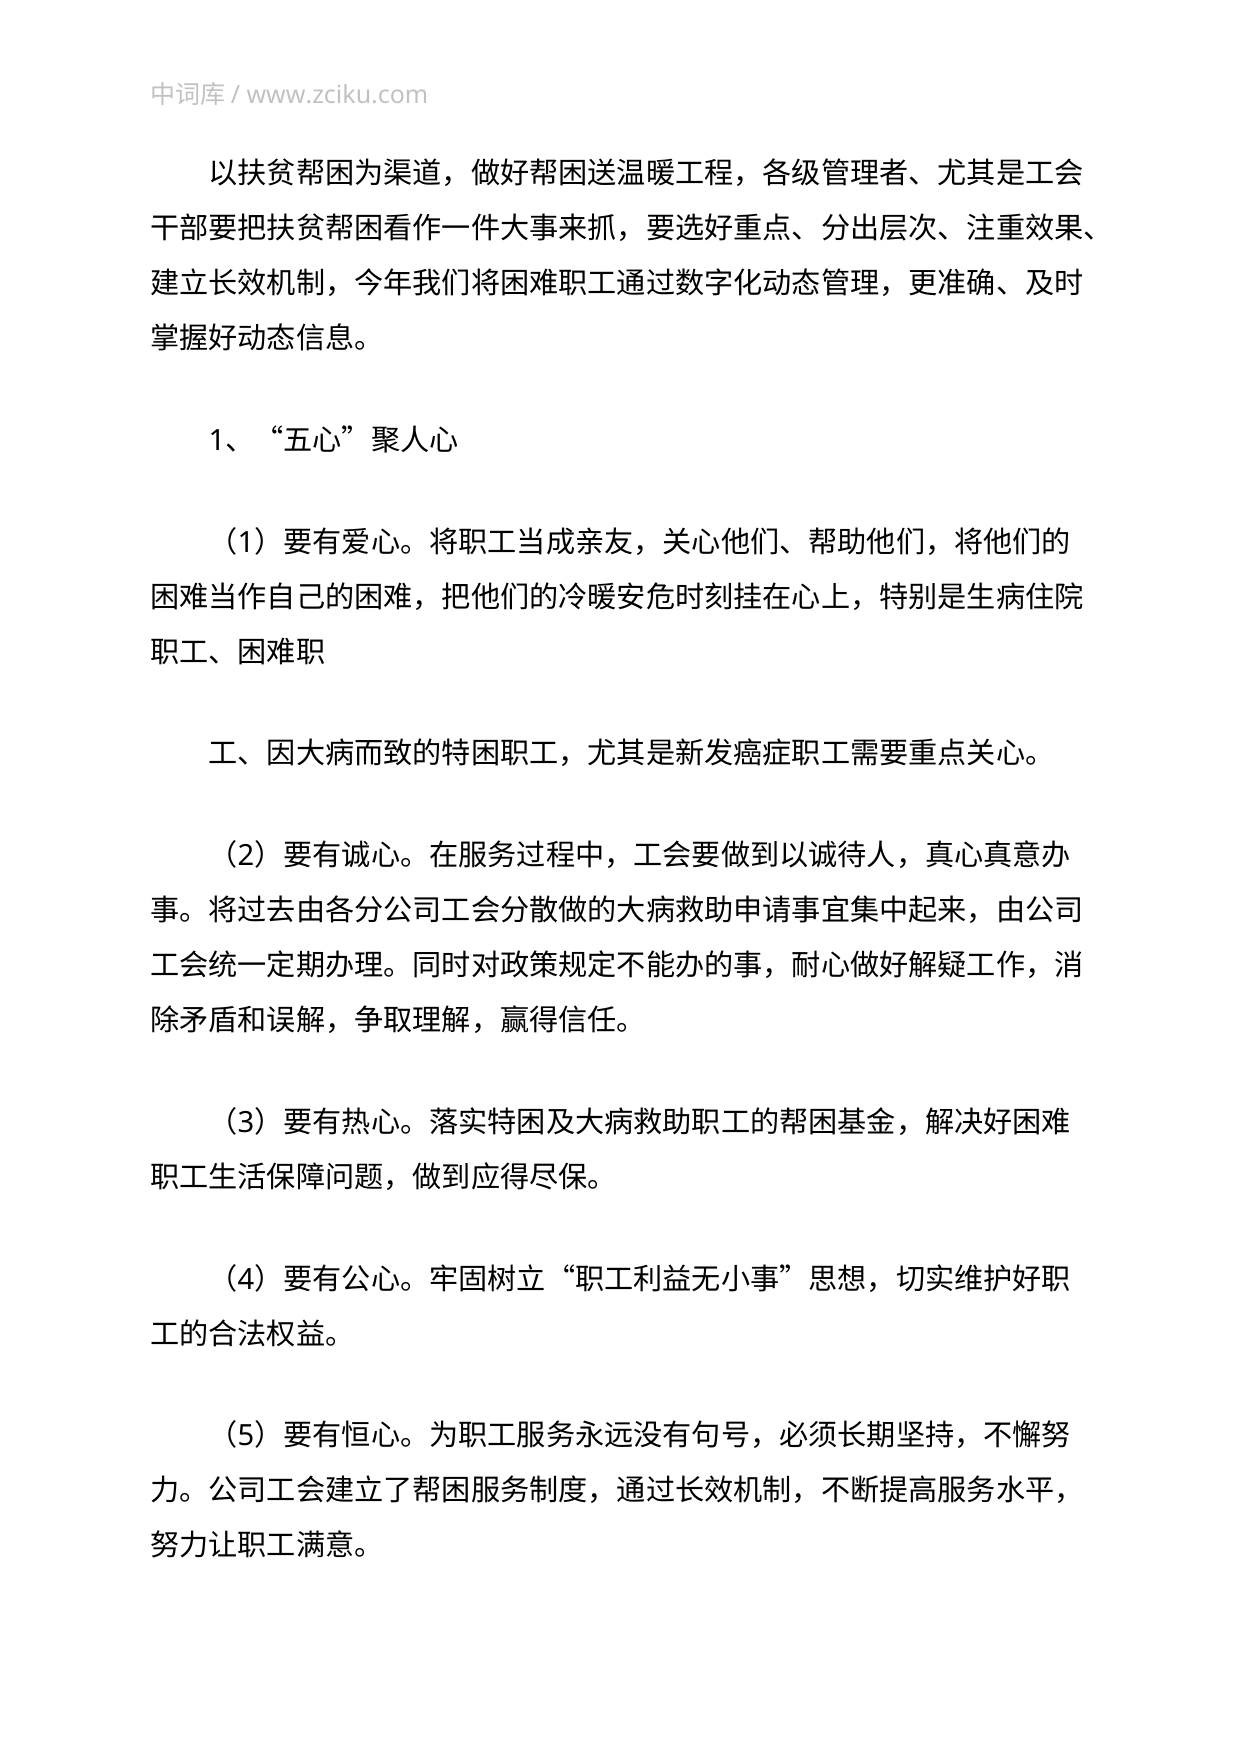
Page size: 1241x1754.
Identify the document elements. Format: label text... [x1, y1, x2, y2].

text （5）要有恒心。为职工服务永远没有句号，必须长期坚持，不懈努力。公司工会建立了帮困服务制度，通过长效机制，不断提高服务水平，努力让职工满意。 [150, 1412, 1090, 1564]
text 工、因大病而致的特困职工，尤其是新发癌症职工需要重点关心。 [150, 730, 1090, 772]
text （2）要有诚心。在服务过程中，工会要做到以诚待人，真心真意办事。将过去由各分公司工会分散做的大病救助申请事宜集中起来，由公司工会统一定期办理。同时对政策规定不能办的事，耐心做好解疑工作，消除矛盾和误解，争取理解，赢得信任。 [150, 832, 1090, 1039]
text （3）要有热心。落实特困及大病救助职工的帮困基金，解决好困难职工生活保障问题，做到应得尽保。 [150, 1098, 1090, 1196]
text （4）要有公心。牢固树立“职工利益无小事”思想，切实维护好职工的合法权益。 [150, 1255, 1090, 1352]
text 以扶贫帮困为渠道，做好帮困送温暖工程，各级管理者、尤其是工会干部要把扶贫帮困看作一件大事来抓，要选好重点、分出层次、注重效果、建立长效机制，今年我们将困难职工通过数字化动态管理，更准确、及时掌握好动态信息。 [150, 150, 1090, 357]
text （1）要有爱心。将职工当成亲友，关心他们、帮助他们，将他们的困难当作自己的困难，把他们的冷暖安危时刻挂在心上，特别是生病住院职工、困难职 [150, 518, 1090, 671]
text 1、“五心”聚人心 [150, 416, 1090, 459]
